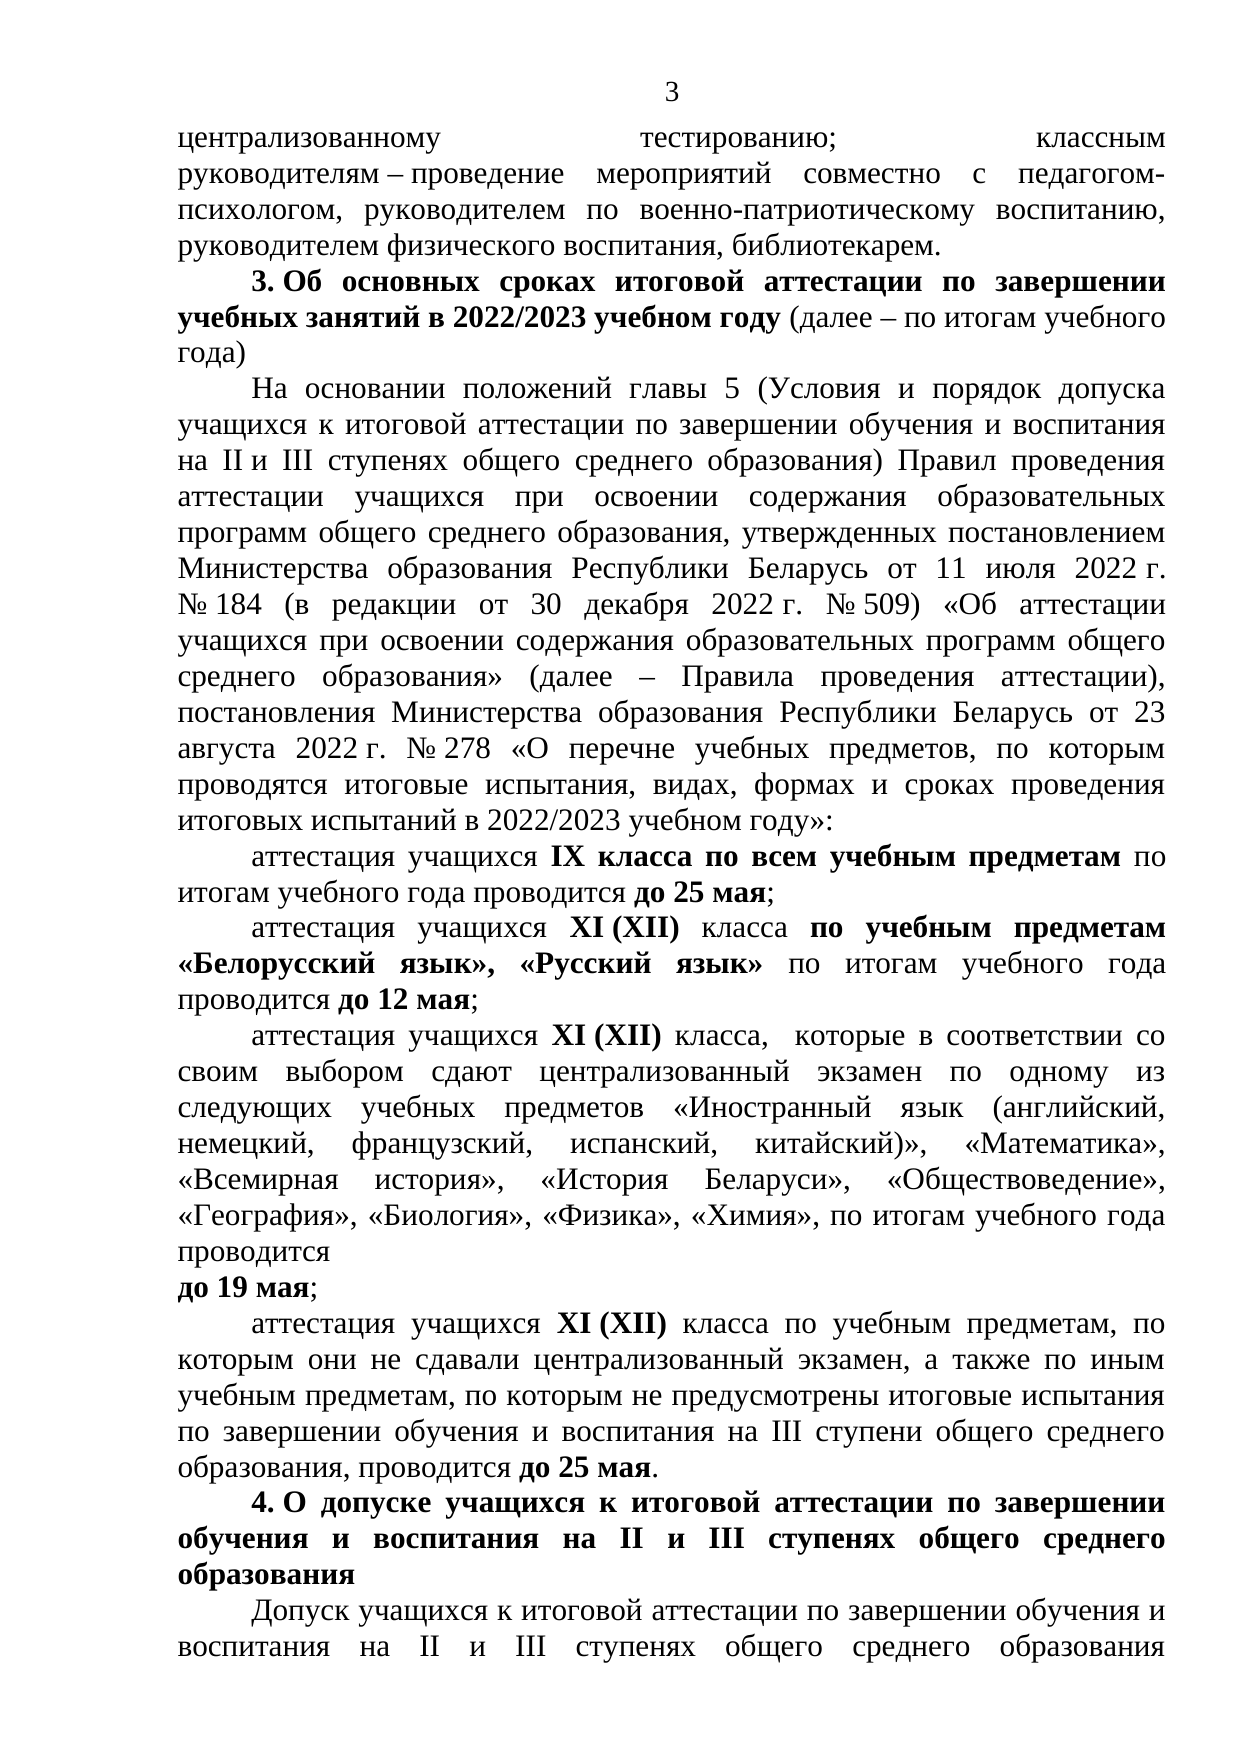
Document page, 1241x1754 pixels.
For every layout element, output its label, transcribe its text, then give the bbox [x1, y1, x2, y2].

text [177, 118, 1166, 262]
text На основании положений главы 5 (Условия и порядок допуска учащихся к итоговой аттестации по завершении обучения и воспитания на II и III ступенях общего среднего образования) Правил проведения аттестации учащихся при освоении содержания образовательных программ общего среднего образования, утвержденных постановлением Министерства образования Республики Беларусь от 11 июля 2022 г. № 184 (в редакции от 30 декабря 2022 г. № 509) «Об аттестации учащихся при освоении содержания образовательных программ общего среднего образования» (далее – Правила проведения аттестации), постановления Министерства образования Республики Беларусь от 23 августа 2022 г. № 278 «О перечне учебных предметов, по которым проводятся итоговые испытания, видах, формах и сроках проведения итоговых испытаний в 2022/2023 учебном году»: [177, 370, 1166, 837]
text аттестация учащихся XI (XII) класса по учебным предметам, по которым они не сдавали централизованный экзамен, а также по иным учебным предметам, по которым не предусмотрены итоговые испытания по завершении обучения и воспитания на III ступени общего среднего образования, проводится до 25 мая. [177, 1304, 1166, 1484]
text аттестация учащихся XI (XII) класса, которые в соответствии со своим выбором сдают централизованный экзамен по одному из следующих учебных предметов «Иностранный язык (английский, немецкий, французский, испанский, китайский)», «Математика», «Всемирная история», «История Беларуси», «Обществоведение», «География», «Биология», «Физика», «Химия», по итогам учебного года проводится до 19 мая; [177, 1017, 1166, 1304]
text аттестация учащихся IX класса по всем учебным предметам по итогам учебного года проводится до 25 мая; [177, 837, 1166, 909]
text 3. Об основных сроках итоговой аттестации по завершении учебных занятий в 2022/2023 учебном году (далее – по итогам учебного года) [177, 262, 1166, 370]
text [177, 1592, 1166, 1663]
text аттестация учащихся XI (XII) класса по учебным предметам «Белорусский язык», «Русский язык» по итогам учебного года проводится до 12 мая; [177, 909, 1166, 1017]
text 4. О допуске учащихся к итоговой аттестации по завершении обучения и воспитания на II и III ступенях общего среднего образования [177, 1484, 1166, 1592]
